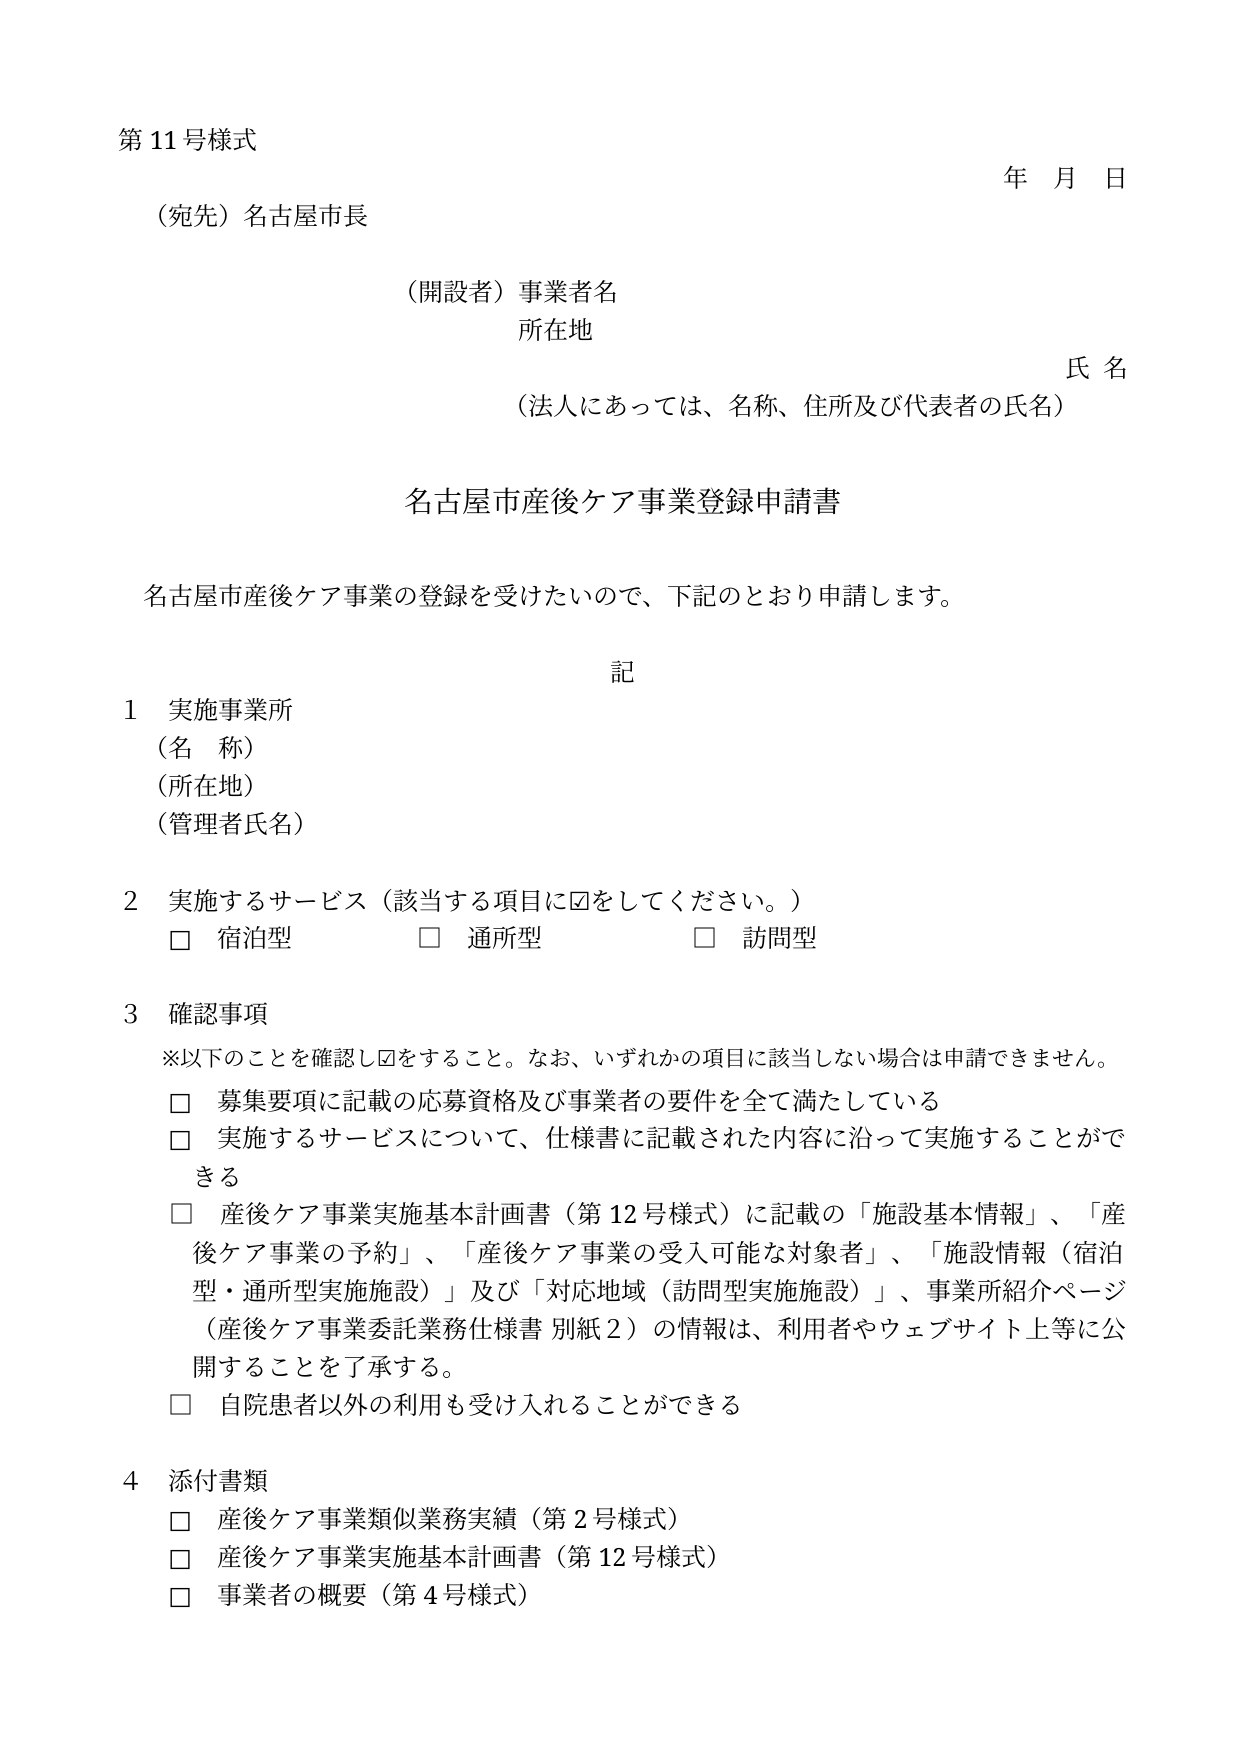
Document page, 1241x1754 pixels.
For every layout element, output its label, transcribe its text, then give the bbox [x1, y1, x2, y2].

text □ 産後ケア事業実施基本計画書（第 12号様式） [118, 1536, 1128, 1574]
text □ 産後ケア事業類似業務実績（第 2号様式） [118, 1498, 1128, 1536]
text ３ 確認事項 [118, 994, 1128, 1032]
text □ 実施するサービスについて、仕様書に記載された内容に沿って実施することができる [168, 1118, 1128, 1194]
text □ 産後ケア事業実施基本計画書（第12号様式）に記載の「施設基本情報」、「産後ケア事業の予約」、「産後ケア事業の受入可能な対象者」、「施設情報（宿泊型・通所型実施施設）」及び「対応地域（訪問型実施施設）」、事業所紹介ページ（産後ケア事業委託業務仕様書 別紙２）の情報は、利用者やウェブサイト上等に公開することを了承する。 [118, 1194, 1128, 1384]
text ※以下のことを確認し☑をすること。なお、いずれかの項目に該当しない場合は申請できません。 [118, 1037, 1128, 1076]
text 名古屋市産後ケア事業登録申請書 [118, 462, 1128, 538]
text １ 実施事業所 [118, 690, 1128, 728]
text （管理者氏名） [118, 804, 1128, 842]
text （所在地） [118, 766, 1128, 804]
text （開設者）事業者名 [118, 272, 1128, 310]
text □ 宿泊型 □ 通所型 □ 訪問型 [118, 918, 1128, 956]
text ２ 実施するサービス（該当する項目に☑をしてください。） [118, 880, 1128, 918]
text 名古屋市産後ケア事業の登録を受けたいので、下記のとおり申請します。 [118, 576, 1128, 614]
text 年 月 日 [118, 158, 1128, 196]
text □ 募集要項に記載の応募資格及び事業者の要件を全て満たしている [118, 1080, 1128, 1118]
text ４ 添付書類 [118, 1460, 1128, 1498]
text （名 称） [118, 728, 1128, 766]
text 記 [118, 652, 1128, 690]
text □ 事業者の概要（第 4号様式） [118, 1574, 1128, 1612]
text 第 11号様式 [118, 120, 1128, 158]
text □ 自院患者以外の利用も受け入れることができる [118, 1384, 1128, 1422]
text （宛先）名古屋市長 [118, 196, 1128, 234]
text 氏 名 [118, 348, 1128, 386]
text 所在地 [118, 310, 1028, 348]
text （法人にあっては、名称、住所及び代表者の氏名） [118, 386, 1078, 424]
